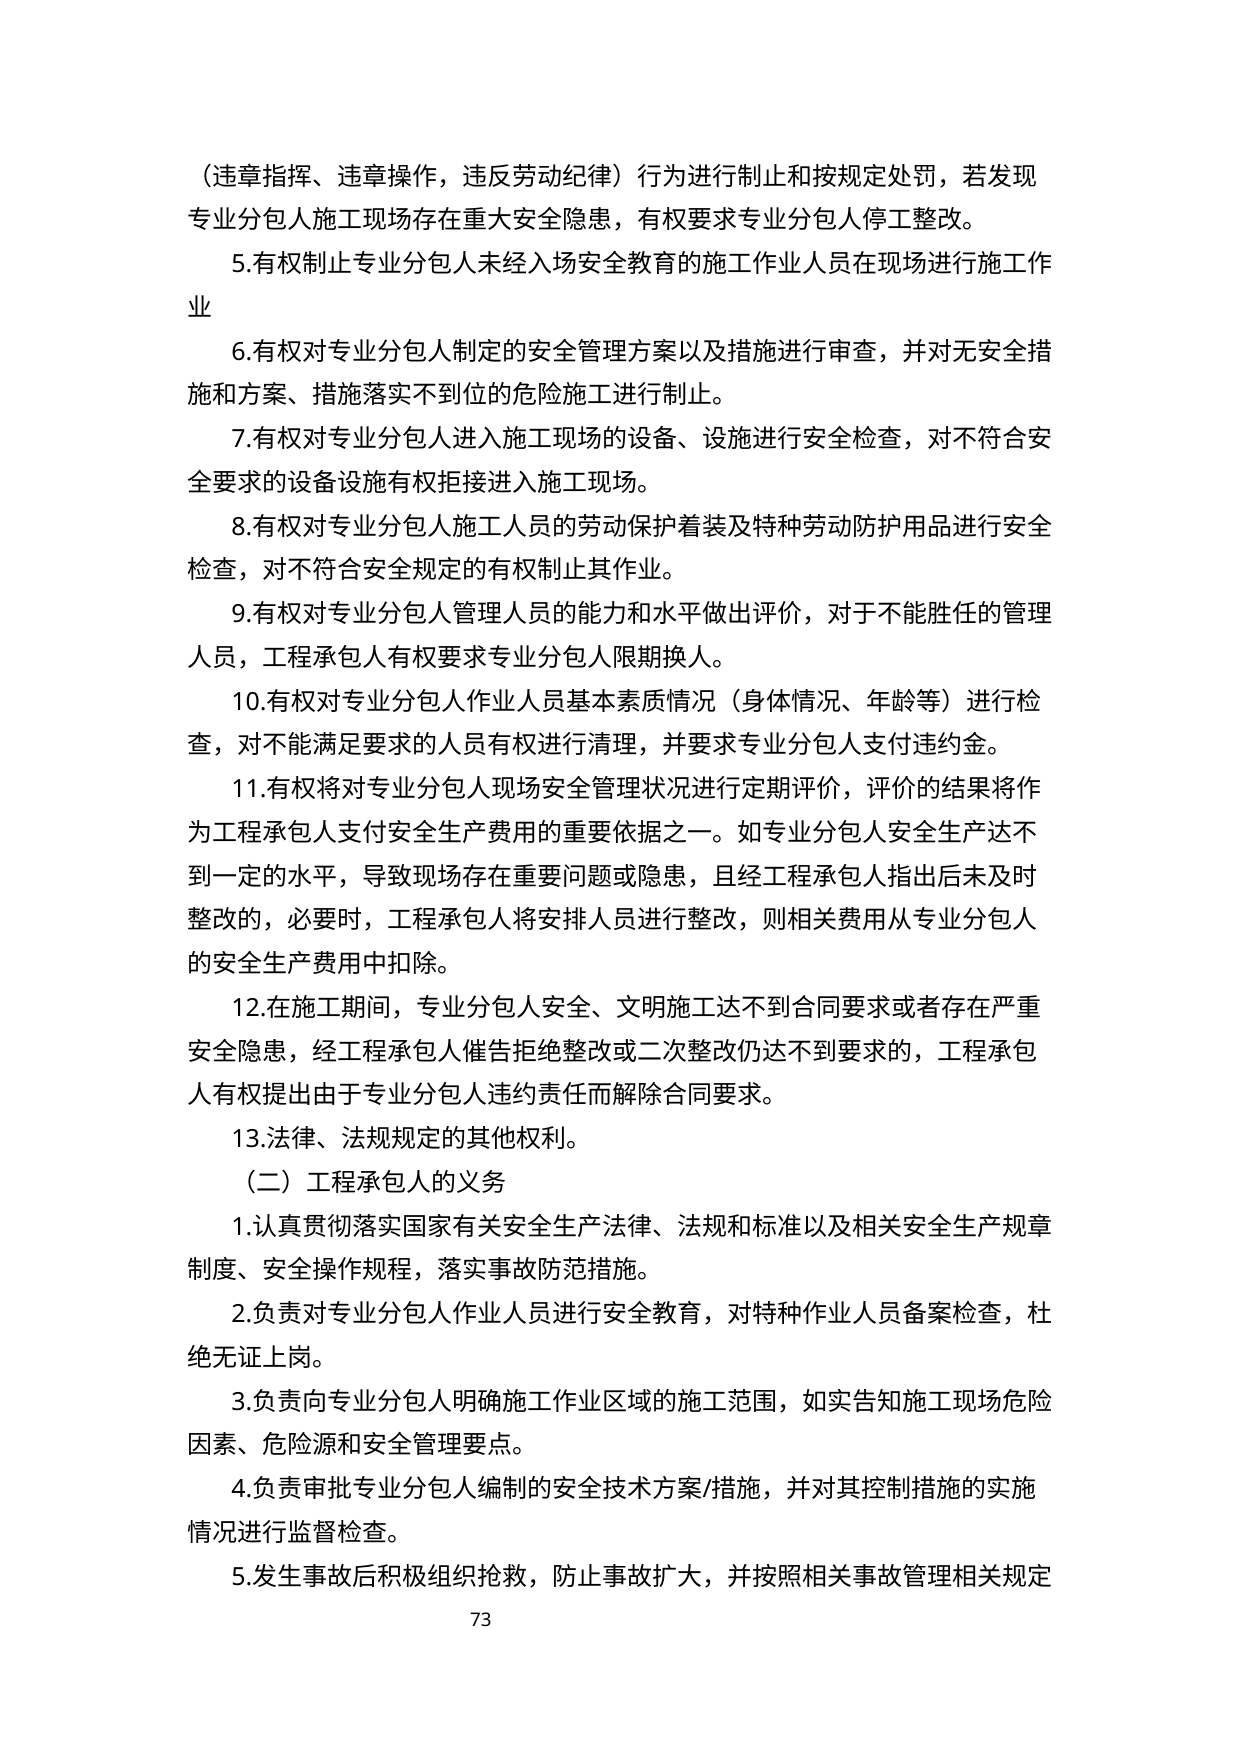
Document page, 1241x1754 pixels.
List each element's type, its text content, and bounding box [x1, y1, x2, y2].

text 9.有权对专业分包人管理人员的能力和水平做出评价，对于不能胜任的管理人员，工程承包人有权要求专业分包人限期换人。 [187, 587, 1053, 675]
text 3.负责向专业分包人明确施工作业区域的施工范围，如实告知施工现场危险因素、危险源和安全管理要点。 [187, 1375, 1053, 1462]
text 4.负责审批专业分包人编制的安全技术方案/措施，并对其控制措施的实施情况进行监督检查。 [187, 1462, 1053, 1550]
text 11.有权将对专业分包人现场安全管理状况进行定期评价，评价的结果将作为工程承包人支付安全生产费用的重要依据之一。如专业分包人安全生产达不到一定的水平，导致现场存在重要问题或隐患，且经工程承包人指出后未及时整改的，必要时，工程承包人将安排人员进行整改，则相关费用从专业分包人的安全生产费用中扣除。 [187, 762, 1053, 981]
text （二）工程承包人的义务 [187, 1156, 1053, 1200]
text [187, 150, 1053, 237]
text 7.有权对专业分包人进入施工现场的设备、设施进行安全检查，对不符合安全要求的设备设施有权拒接进入施工现场。 [187, 412, 1053, 500]
text 6.有权对专业分包人制定的安全管理方案以及措施进行审查，并对无安全措施和方案、措施落实不到位的危险施工进行制止。 [187, 325, 1053, 412]
text 13.法律、法规规定的其他权利。 [187, 1112, 1053, 1156]
text 8.有权对专业分包人施工人员的劳动保护着装及特种劳动防护用品进行安全检查，对不符合安全规定的有权制止其作业。 [187, 500, 1053, 587]
text 12.在施工期间，专业分包人安全、文明施工达不到合同要求或者存在严重安全隐患，经工程承包人催告拒绝整改或二次整改仍达不到要求的，工程承包人有权提出由于专业分包人违约责任而解除合同要求。 [187, 981, 1053, 1112]
text 10.有权对专业分包人作业人员基本素质情况（身体情况、年龄等）进行检查，对不能满足要求的人员有权进行清理，并要求专业分包人支付违约金。 [187, 675, 1053, 762]
text 1.认真贯彻落实国家有关安全生产法律、法规和标准以及相关安全生产规章制度、安全操作规程，落实事故防范措施。 [187, 1200, 1053, 1287]
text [187, 1550, 1053, 1594]
text 5.有权制止专业分包人未经入场安全教育的施工作业人员在现场进行施工作业 [187, 237, 1053, 325]
text 2.负责对专业分包人作业人员进行安全教育，对特种作业人员备案检查，杜绝无证上岗。 [187, 1287, 1053, 1375]
